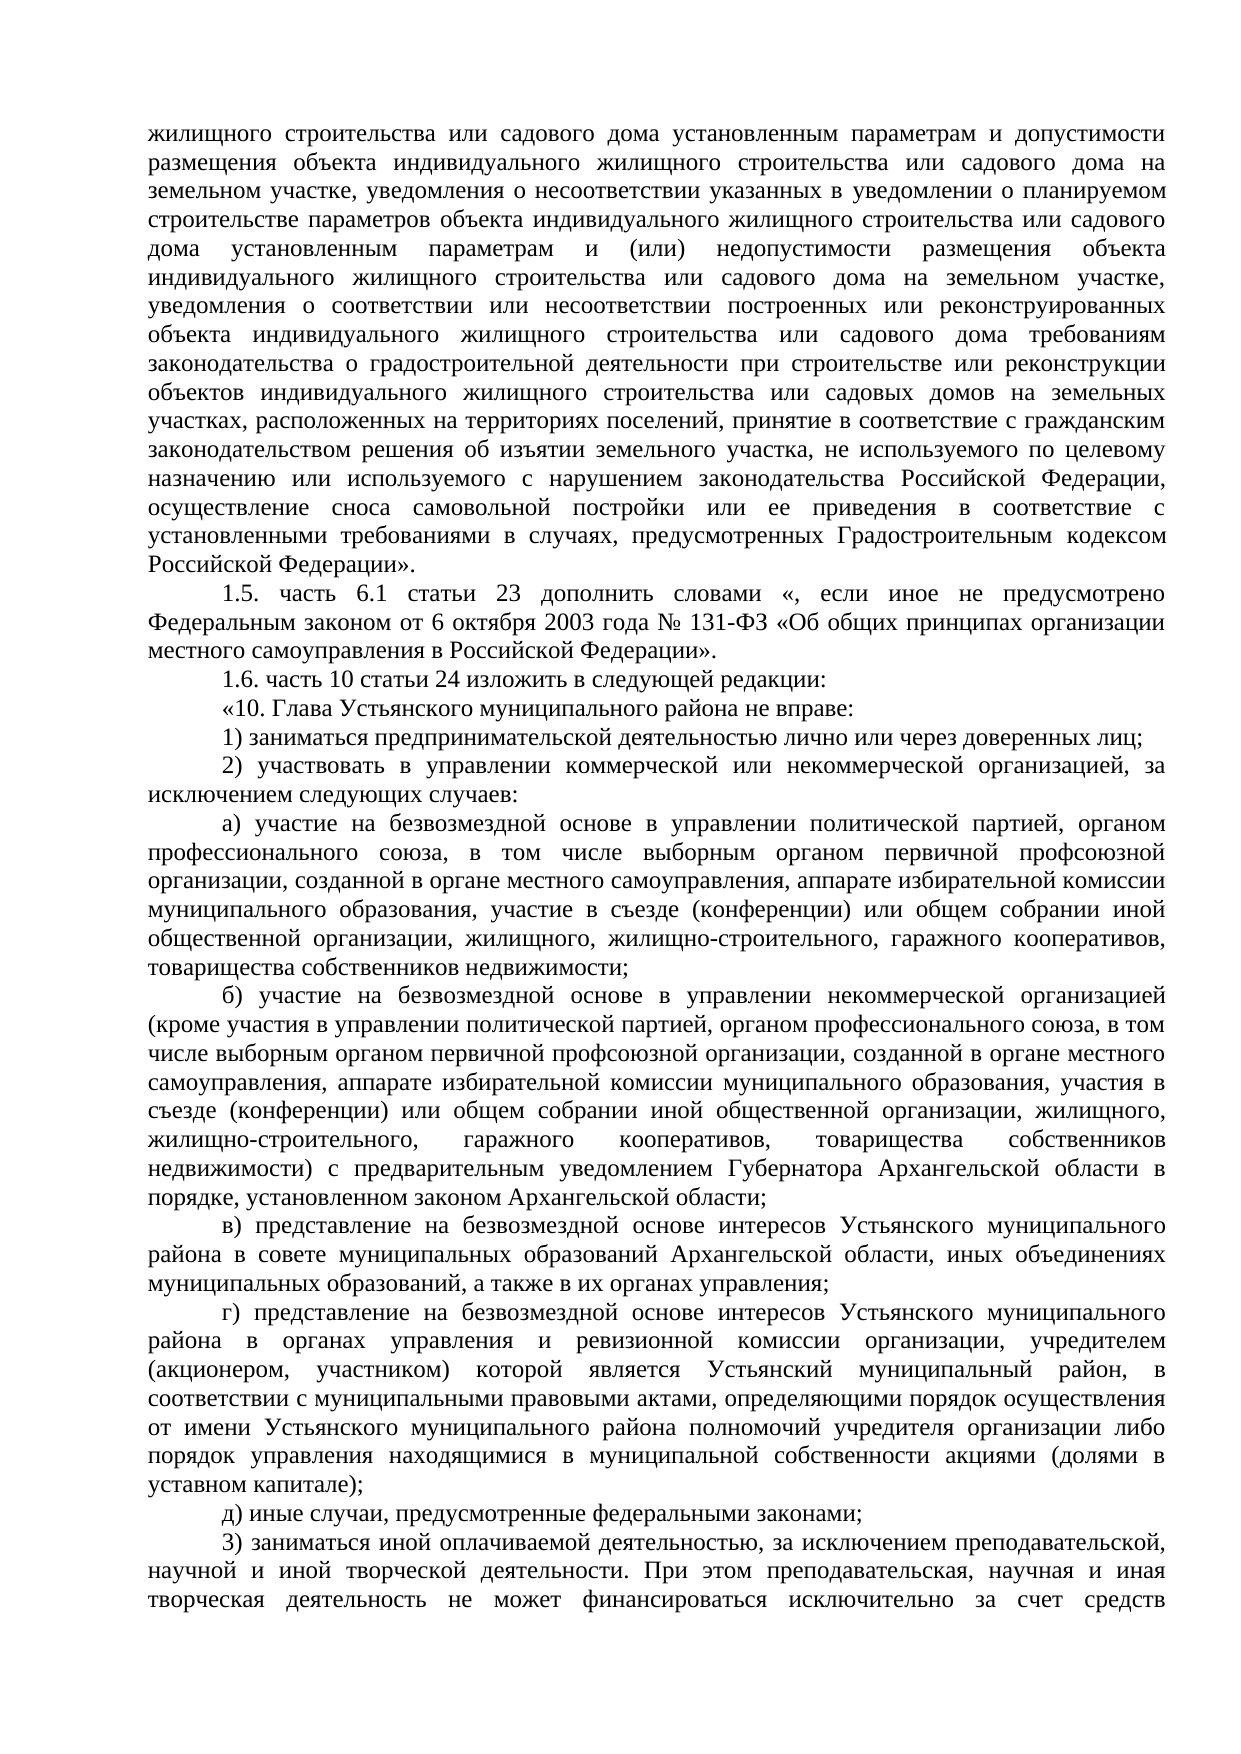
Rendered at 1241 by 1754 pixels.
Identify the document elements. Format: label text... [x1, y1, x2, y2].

text 1.6. часть 10 статьи 24 изложить в следующей редакции: [148, 664, 1167, 693]
text а) участие на безвозмездной основе в управлении политической партией, органом профессионального союза, в том числе выборным органом первичной профсоюзной организации, созданной в органе местного самоуправления, аппарате избирательной комиссии муниципального образования, участие в съезде (конференции) или общем собрании иной общественной организации, жилищного, жилищно-строительного, гаражного кооперативов, товарищества собственников недвижимости; [148, 808, 1167, 981]
text 2) участвовать в управлении коммерческой или некоммерческой организацией, за исключением следующих случаев: [148, 751, 1167, 808]
text «10. Глава Устьянского муниципального района не вправе: [148, 693, 1167, 722]
text г) представление на безвозмездной основе интересов Устьянского муниципального района в органах управления и ревизионной комиссии организации, учредителем (акционером, участником) которой является Устьянский муниципальный район, в соответствии с муниципальными правовыми актами, определяющими порядок осуществления от имени Устьянского муниципального района полномочий учредителя организации либо порядок управления находящимися в муниципальной собственности акциями (долями в уставном капитале); [148, 1297, 1167, 1498]
text б) участие на безвозмездной основе в управлении некоммерческой организацией (кроме участия в управлении политической партией, органом профессионального союза, в том числе выборным органом первичной профсоюзной организации, созданной в органе местного самоуправления, аппарате избирательной комиссии муниципального образования, участия в съезде (конференции) или общем собрании иной общественной организации, жилищного, жилищно-строительного, гаражного кооперативов, товарищества собственников недвижимости) с предварительным уведомлением Губернатора Архангельской области в порядке, установленном законом Архангельской области; [148, 981, 1167, 1211]
text 1.5. часть 6.1 статьи 23 дополнить словами «, если иное не предусмотрено Федеральным законом от 6 октября 2003 года № 131-ФЗ «Об общих принципах организации местного самоуправления в Российской Федерации». [148, 578, 1167, 664]
text 1) заниматься предпринимательской деятельностью лично или через доверенных лиц; [148, 722, 1167, 751]
text в) представление на безвозмездной основе интересов Устьянского муниципального района в совете муниципальных образований Архангельской области, иных объединениях муниципальных образований, а также в их органах управления; [148, 1211, 1167, 1297]
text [148, 1527, 1167, 1613]
text д) иные случаи, предусмотренные федеральными законами; [148, 1498, 1167, 1527]
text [148, 118, 1167, 578]
